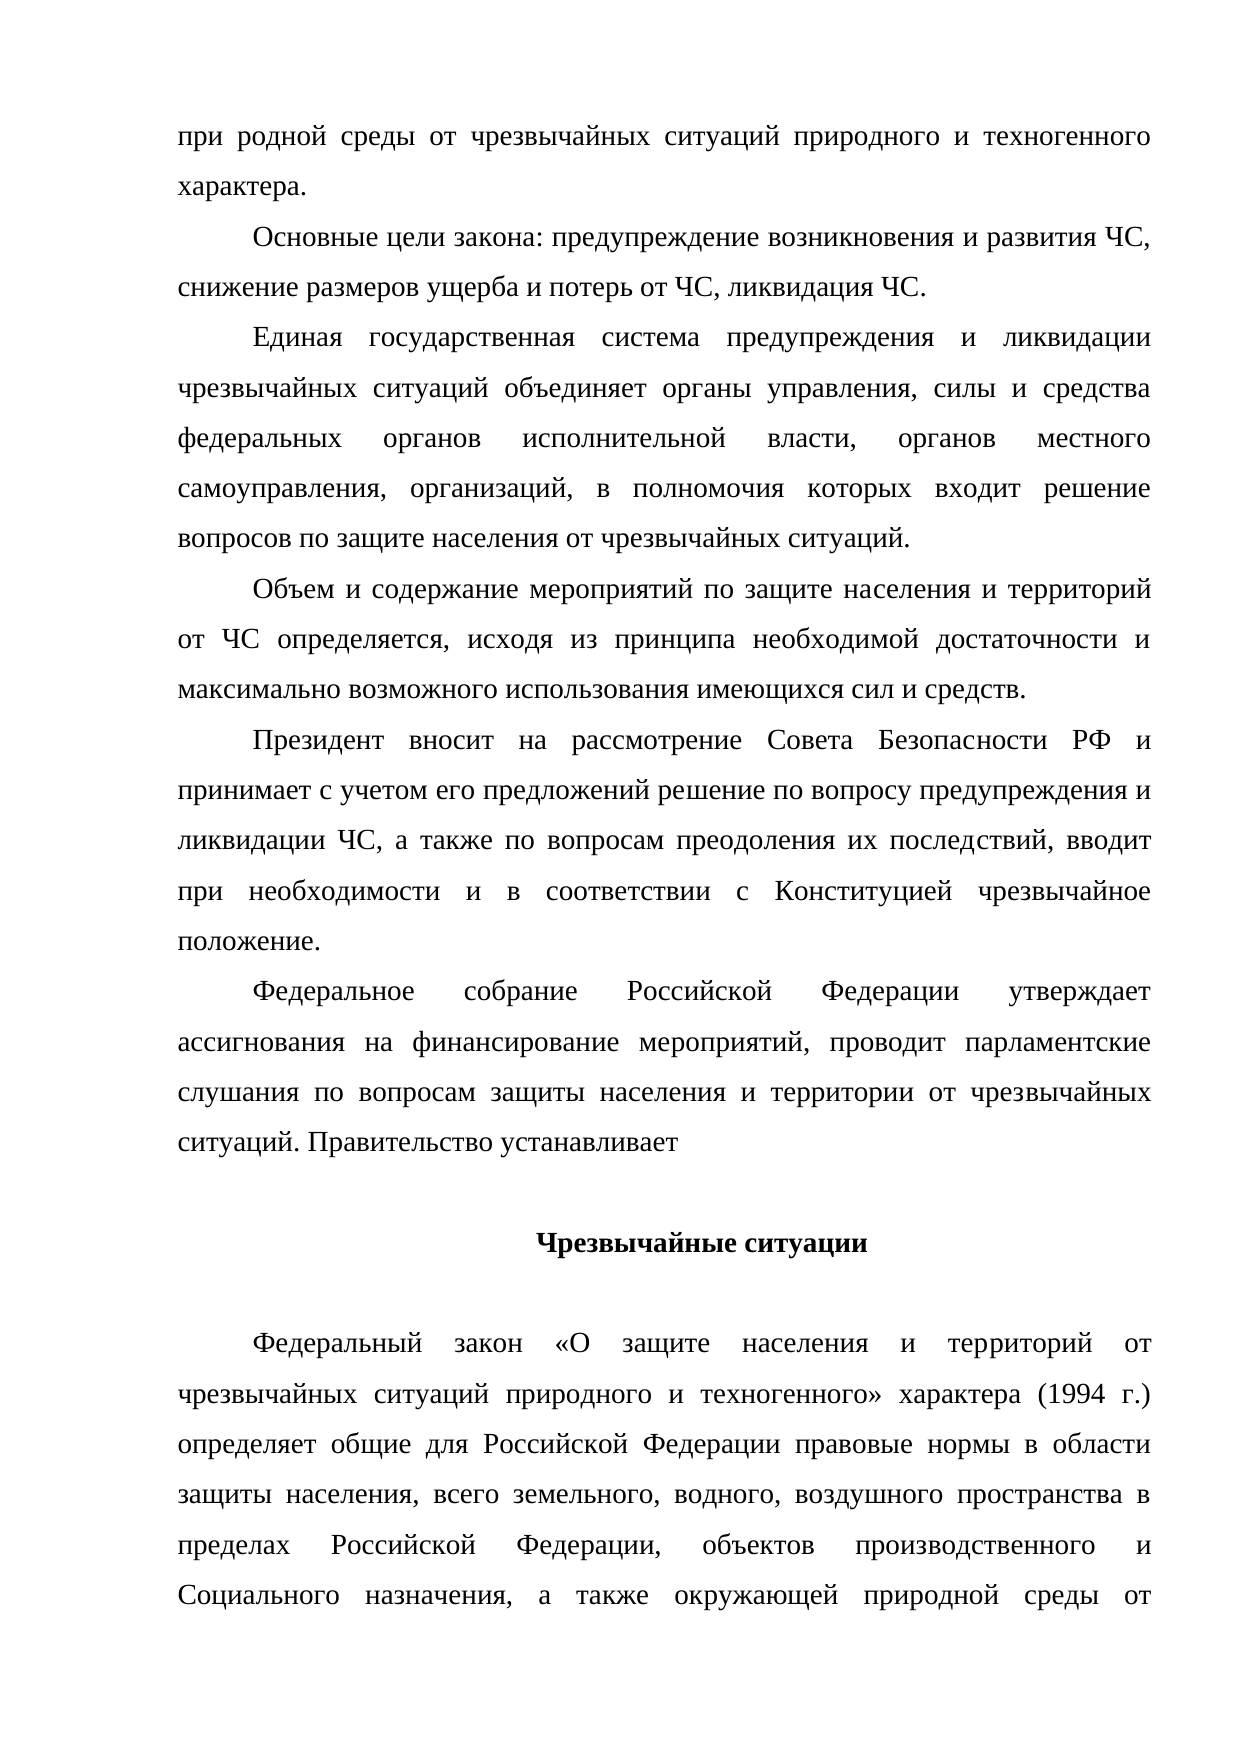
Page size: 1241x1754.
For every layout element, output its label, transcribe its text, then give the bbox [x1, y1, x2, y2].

text Единая государственная система предупреждения и ликвидации чрезвычайных ситуаций объединяет органы управления, силы и средства федеральных органов исполнительной власти, органов местного самоуправления, организаций, в полномочия которых входит решение вопросов по защите населения от чрезвычайных ситуаций. [177, 319, 1152, 554]
text Чрезвычайные ситуации [177, 1225, 1152, 1258]
text Президент вносит на рассмотрение Совета Безопасности РФ и принимает с учетом его предложений решение по вопросу предупреждения и ликвидации ЧС, а также по вопросам преодоления их последствий, вводит при необходимости и в соответствии с Конституцией чрезвычайное положение. [177, 722, 1152, 957]
text Объем и содержание мероприятий по защите населения и территорий от ЧС определяется, исходя из принципа необходимой достаточности и максимально возможного использования имеющихся сил и средств. [177, 571, 1152, 705]
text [177, 1326, 1152, 1611]
text Федеральное собрание Российской Федерации утверждает ассигнования на финансирование мероприятий, проводит парламентские слушания по вопросам защиты населения и территории от чрезвычайных ситуаций. Правительство устанавливает [177, 973, 1152, 1158]
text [177, 118, 1152, 202]
text Основные цели закона: предупреждение возникновения и развития ЧС, снижение размеров ущерба и потерь от ЧС, ликвидация ЧС. [177, 219, 1152, 303]
